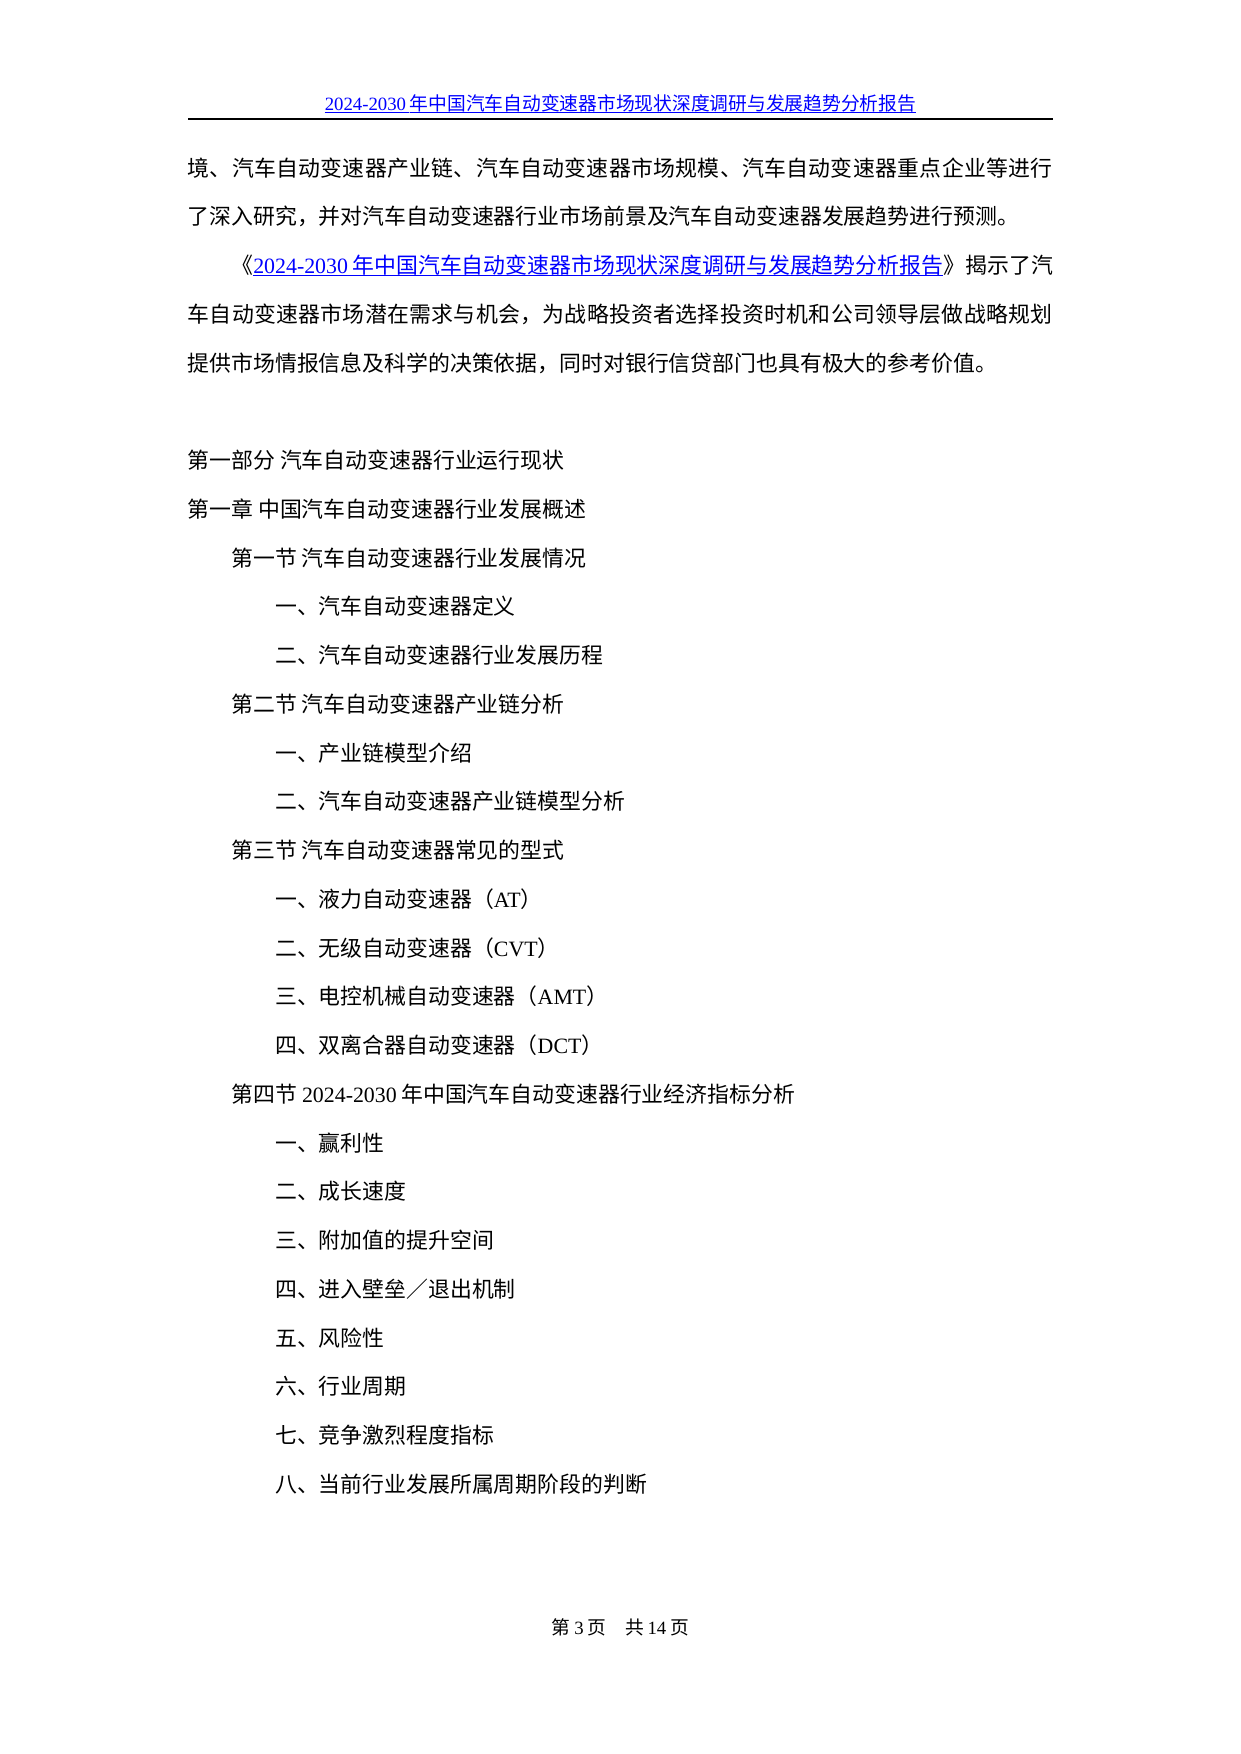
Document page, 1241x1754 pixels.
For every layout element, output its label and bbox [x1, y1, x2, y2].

text [187, 150, 1053, 1499]
